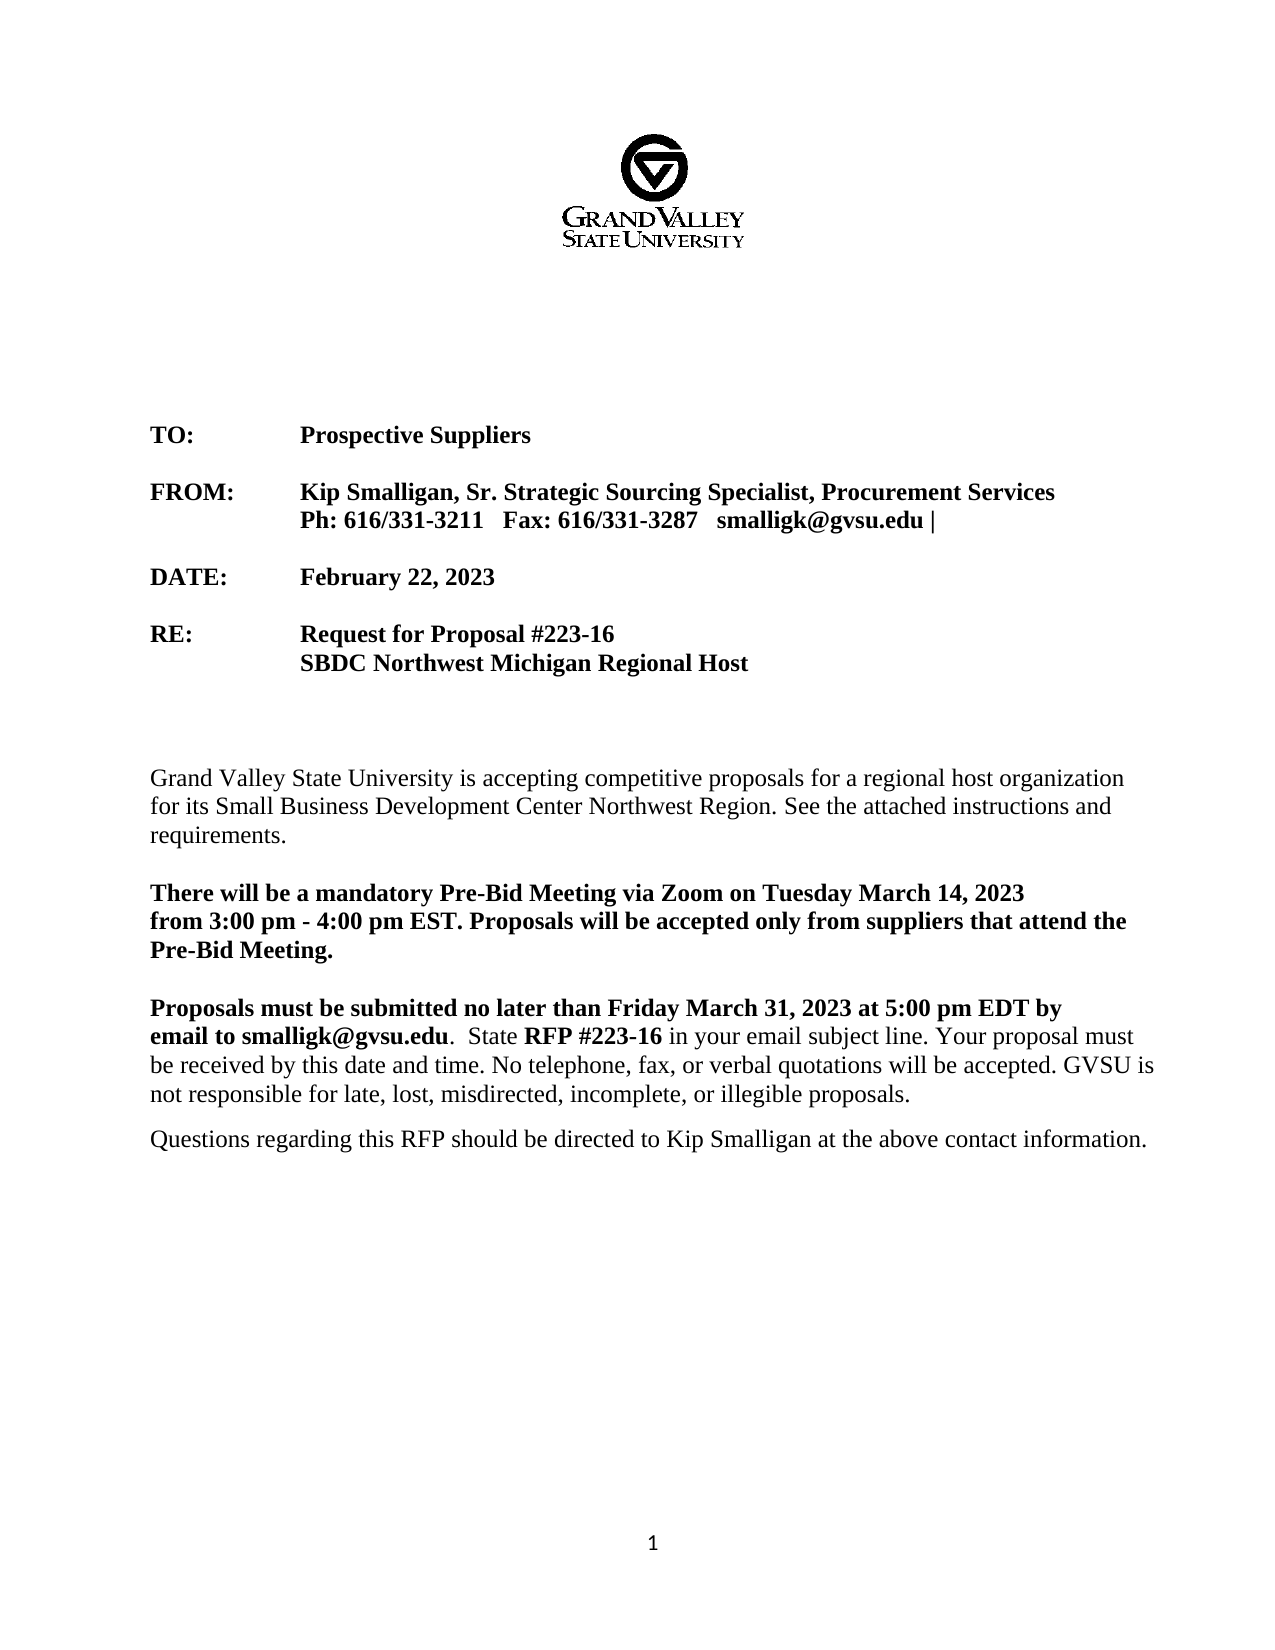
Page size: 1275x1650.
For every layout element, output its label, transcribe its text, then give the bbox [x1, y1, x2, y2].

picture [559, 132, 746, 248]
text SBDC Northwest Michigan Regional Host [150, 648, 1155, 734]
text FROM: Kip Smalligan, Sr. Strategic Sourcing Specialist, Procurement Services Ph: 616/331-3211 Fax: 616/331-3287 smalligk@gvsu.edu | [150, 477, 1155, 562]
text Grand Valley State University is accepting competitive proposals for a regional host organization for its Small Business Development Center Northwest Region. See the attached instructions and requirements. There will be a mandatory Pre-Bid Meeting via Zoom on Tuesday March 14, 2023 from 3:00 pm - 4:00 pm EST. Proposals will be accepted only from suppliers that attend the Pre-Bid Meeting. [150, 763, 1155, 964]
text RE: Request for Proposal #223-16 [150, 591, 1155, 648]
text Proposals must be submitted no later than Friday March 31, 2023 at 5:00 pm EDT by email to smalligk@gvsu.edu. State RFP #223-16 in your email subject line. Your proposal must be received by this date and time. No telephone, fax, or verbal quotations will be accepted. GVSU is not responsible for late, lost, misdirected, incomplete, or illegible proposals. [150, 993, 1155, 1108]
text DATE: February 22, 2023 [150, 562, 1155, 591]
text TO: Prospective Suppliers [150, 420, 1155, 477]
text Questions regarding this RFP should be directed to Kip Smalligan at the above contact information. [150, 1124, 1155, 1153]
